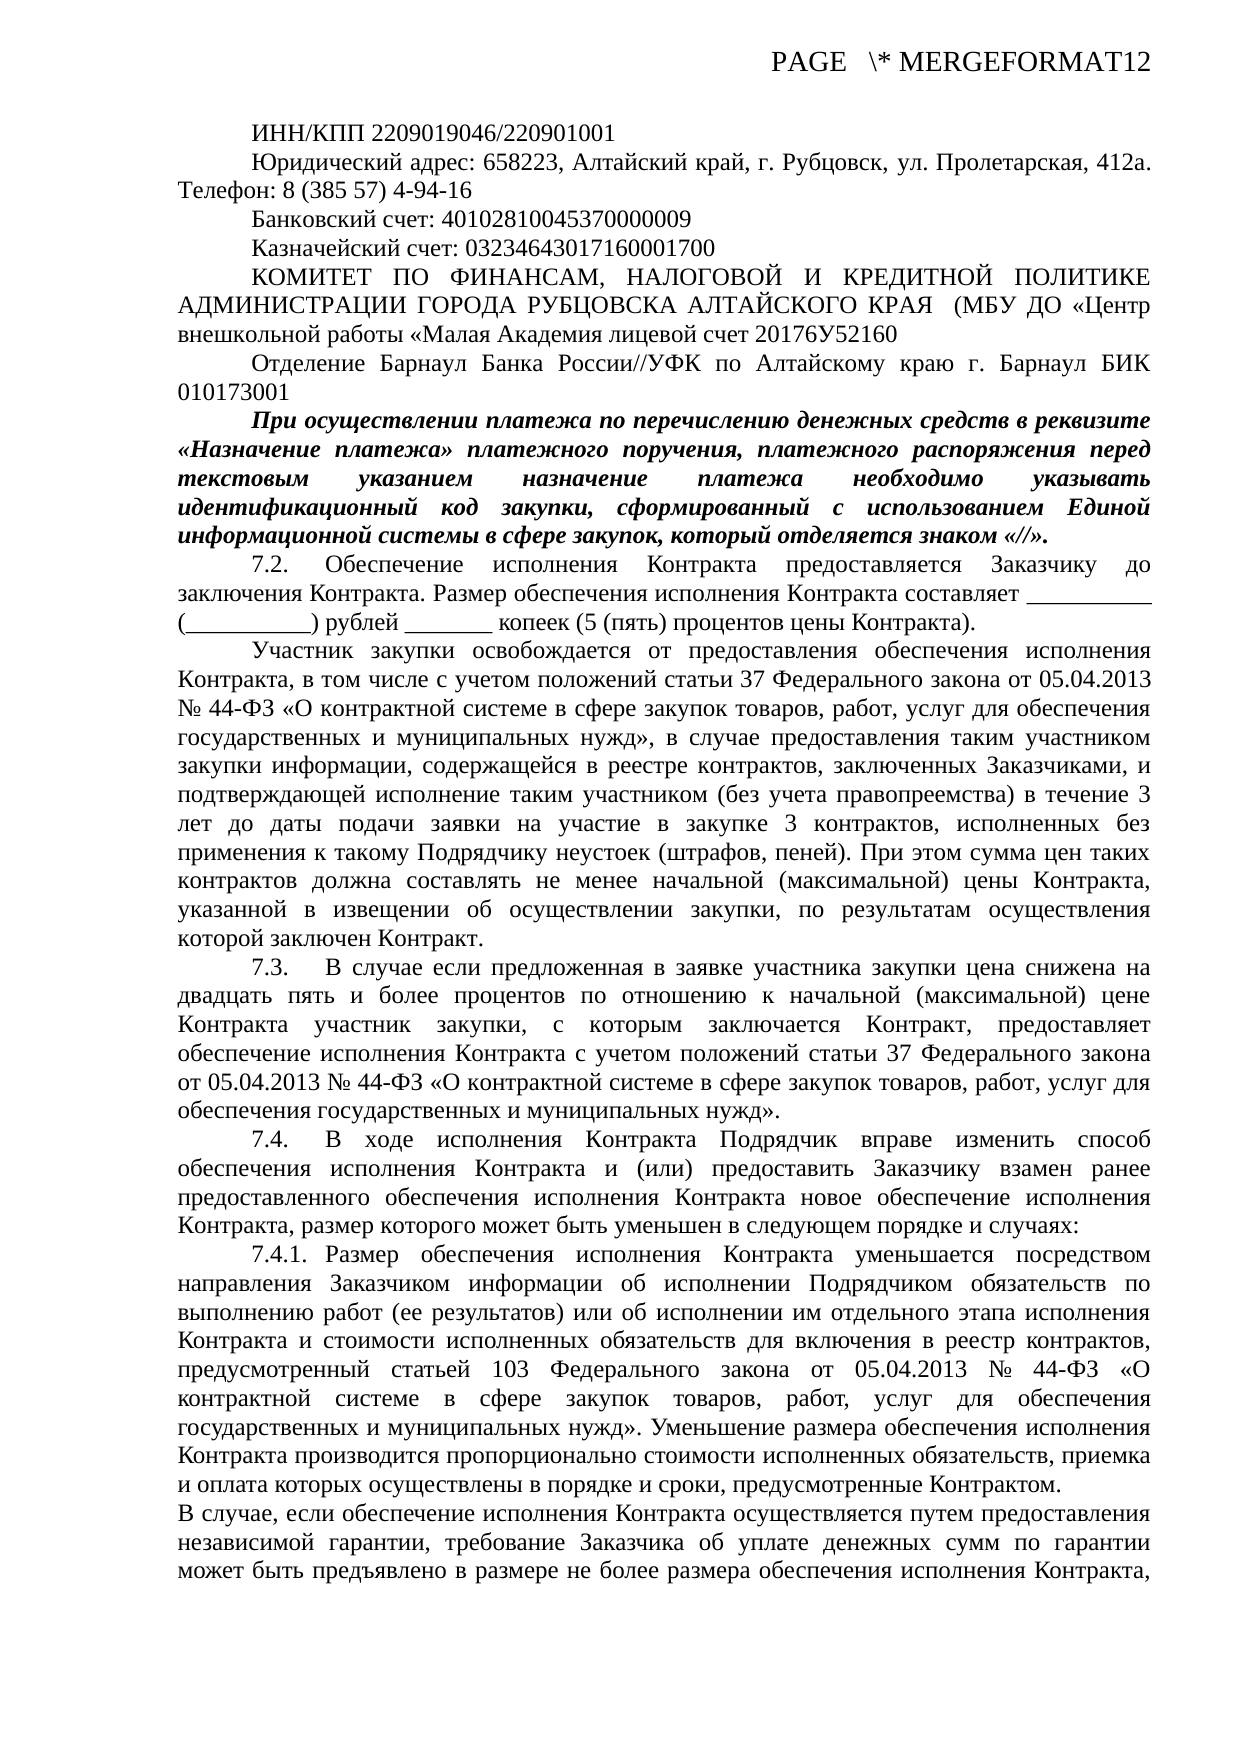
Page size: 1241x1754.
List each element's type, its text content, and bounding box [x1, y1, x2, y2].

text 7.4.1. Размер обеспечения исполнения Контракта уменьшается посредством направления Заказчиком информации об исполнении Подрядчиком обязательств по выполнению работ (ее результатов) или об исполнении им отдельного этапа исполнения Контракта и стоимости исполненных обязательств для включения в реестр контрактов, предусмотренный статьей 103 Федерального закона от 05.04.2013 № 44-ФЗ «О контрактной системе в сфере закупок товаров, работ, услуг для обеспечения государственных и муниципальных нужд». Уменьшение размера обеспечения исполнения Контракта производится пропорционально стоимости исполненных обязательств, приемка и оплата которых осуществлены в порядке и сроки, предусмотренные Контрактом. [177, 1239, 1152, 1498]
text Юридический адрес: 658223, Алтайский край, г. Рубцовск, ул. Пролетарская, 412а. Телефон: 8 (385 57) 4-94-16 [177, 147, 1152, 204]
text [177, 1498, 1152, 1584]
text КОМИТЕТ ПО ФИНАНСАМ, НАЛОГОВОЙ И КРЕДИТНОЙ ПОЛИТИКЕ АДМИНИСТРАЦИИ ГОРОДА РУБЦОВСКА АЛТАЙСКОГО КРАЯ (МБУ ДО «Центр внешкольной работы «Малая Академия лицевой счет 20176У52160 [177, 262, 1152, 348]
text ИНН/КПП 2209019046/220901001 [177, 118, 1152, 147]
text Участник закупки освобождается от предоставления обеспечения исполнения Контракта, в том числе с учетом положений статьи 37 Федерального закона от 05.04.2013 № 44-ФЗ «О контрактной системе в сфере закупок товаров, работ, услуг для обеспечения государственных и муниципальных нужд», в случае предоставления таким участником закупки информации, содержащейся в реестре контрактов, заключенных Заказчиками, и подтверждающей исполнение таким участником (без учета правопреемства) в течение 3 лет до даты подачи заявки на участие в закупке 3 контрактов, исполненных без применения к такому Подрядчику неустоек (штрафов, пеней). При этом сумма цен таких контрактов должна составлять не менее начальной (максимальной) цены Контракта, указанной в извещении об осуществлении закупки, по результатам осуществления которой заключен Контракт. [177, 636, 1152, 952]
text Банковский счет: 40102810045370000009 [177, 204, 1152, 233]
list В случае если предложенная в заявке участника закупки цена снижена на двадцать пять и более процентов по отношению к начальной (максимальной) цене Контракта участник закупки, с которым заключается Контракт, предоставляет обеспечение исполнения Контракта с учетом положений статьи 37 Федерального закона от 05.04.2013 № 44-ФЗ «О контрактной системе в сфере закупок товаров, работ, услуг для обеспечения государственных и муниципальных нужд». [177, 952, 1152, 1124]
list В ходе исполнения Контракта Подрядчик вправе изменить способ обеспечения исполнения Контракта и (или) предоставить Заказчику взамен ранее предоставленного обеспечения исполнения Контракта новое обеспечение исполнения Контракта, размер которого может быть уменьшен в следующем порядке и случаях: [177, 1124, 1152, 1239]
text Отделение Барнаул Банка России//УФК по Алтайскому краю г. Барнаул БИК 010173001 [177, 348, 1152, 406]
text Казначейский счет: 03234643017160001700 [177, 233, 1152, 262]
text При осуществлении платежа по перечислению денежных средств в реквизите «Назначение платежа» платежного поручения, платежного распоряжения перед текстовым указанием назначение платежа необходимо указывать идентификационный код закупки, сформированный с использованием Единой информационной системы в сфере закупок, который отделяется знаком «//». [177, 406, 1152, 549]
list Обеспечение исполнения Контракта предоставляется Заказчику до заключения Контракта. Размер обеспечения исполнения Контракта составляет __________ (__________) рублей _______ копеек (5 (пять) процентов цены Контракта). [177, 549, 1152, 636]
